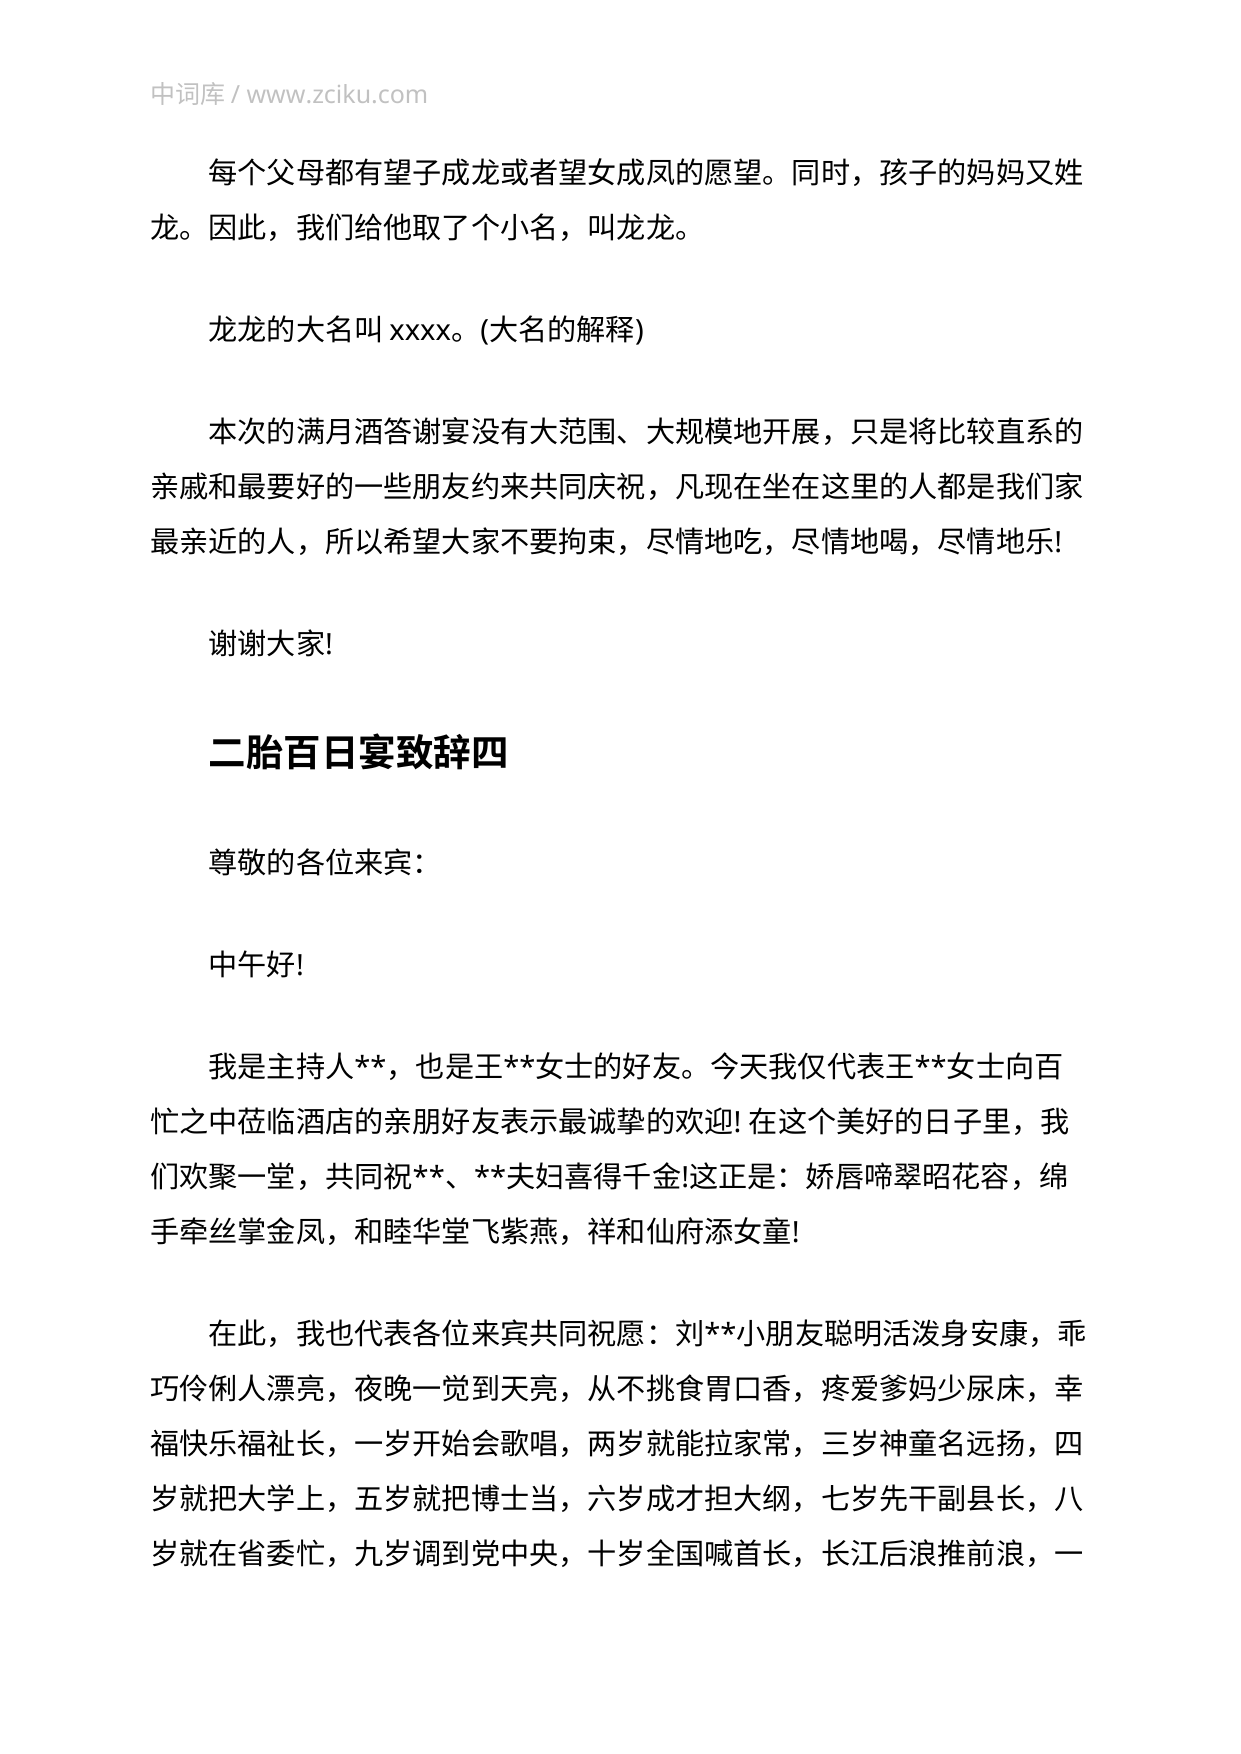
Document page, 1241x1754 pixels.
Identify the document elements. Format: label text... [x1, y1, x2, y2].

text 二胎百日宴致辞四 [150, 722, 1090, 777]
text 尊敬的各位来宾： [150, 840, 1090, 882]
text 谢谢大家! [150, 620, 1090, 663]
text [150, 1311, 1090, 1572]
text 龙龙的大名叫xxxx。(大名的解释) [150, 307, 1090, 349]
text 每个父母都有望子成龙或者望女成凤的愿望。同时，孩子的妈妈又姓龙。因此，我们给他取了个小名，叫龙龙。 [150, 150, 1090, 247]
text 本次的满月酒答谢宴没有大范围、大规模地开展，只是将比较直系的亲戚和最要好的一些朋友约来共同庆祝，凡现在坐在这里的人都是我们家最亲近的人，所以希望大家不要拘束，尽情地吃，尽情地喝，尽情地乐! [150, 409, 1090, 561]
text 我是主持人**，也是王**女士的好友。今天我仅代表王**女士向百忙之中莅临酒店的亲朋好友表示最诚挚的欢迎! 在这个美好的日子里，我们欢聚一堂，共同祝**、**夫妇喜得千金!这正是：娇唇啼翠昭花容，绵手牵丝掌金凤，和睦华堂飞紫燕，祥和仙府添女童! [150, 1043, 1090, 1251]
text 中午好! [150, 942, 1090, 984]
